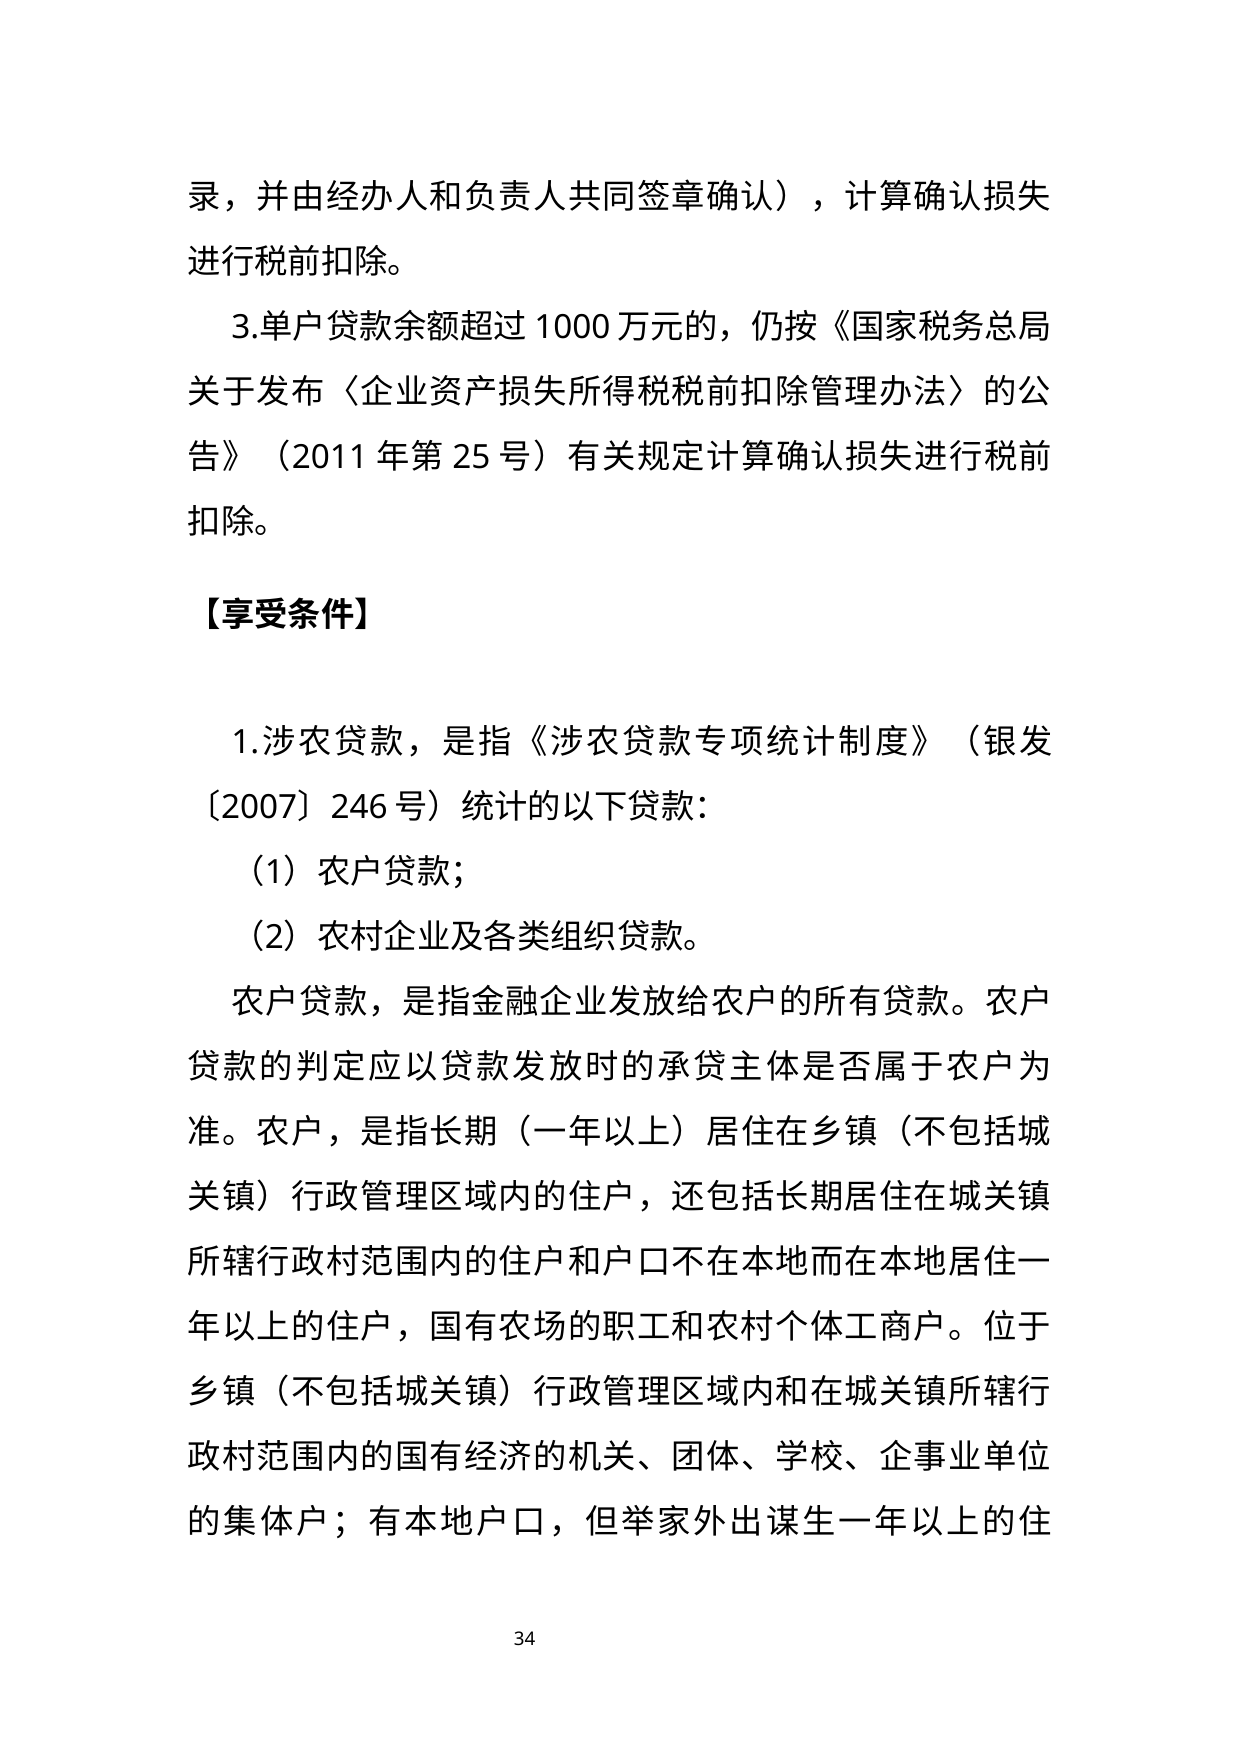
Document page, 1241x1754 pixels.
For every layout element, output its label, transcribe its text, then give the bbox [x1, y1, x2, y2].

text （1）农户贷款； [187, 836, 1053, 901]
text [187, 162, 1053, 292]
text 1.涉农贷款，是指《涉农贷款专项统计制度》（银发〔2007〕246号）统计的以下贷款： [187, 706, 1053, 836]
text （2）农村企业及各类组织贷款。 [187, 901, 1053, 966]
text 3.单户贷款余额超过1000万元的，仍按《国家税务总局关于发布〈企业资产损失所得税税前扣除管理办法〉的公告》（2011年第25号）有关规定计算确认损失进行税前扣除。 [187, 292, 1053, 552]
subtitle 【享受条件】 [187, 579, 1053, 644]
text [187, 966, 1053, 1551]
